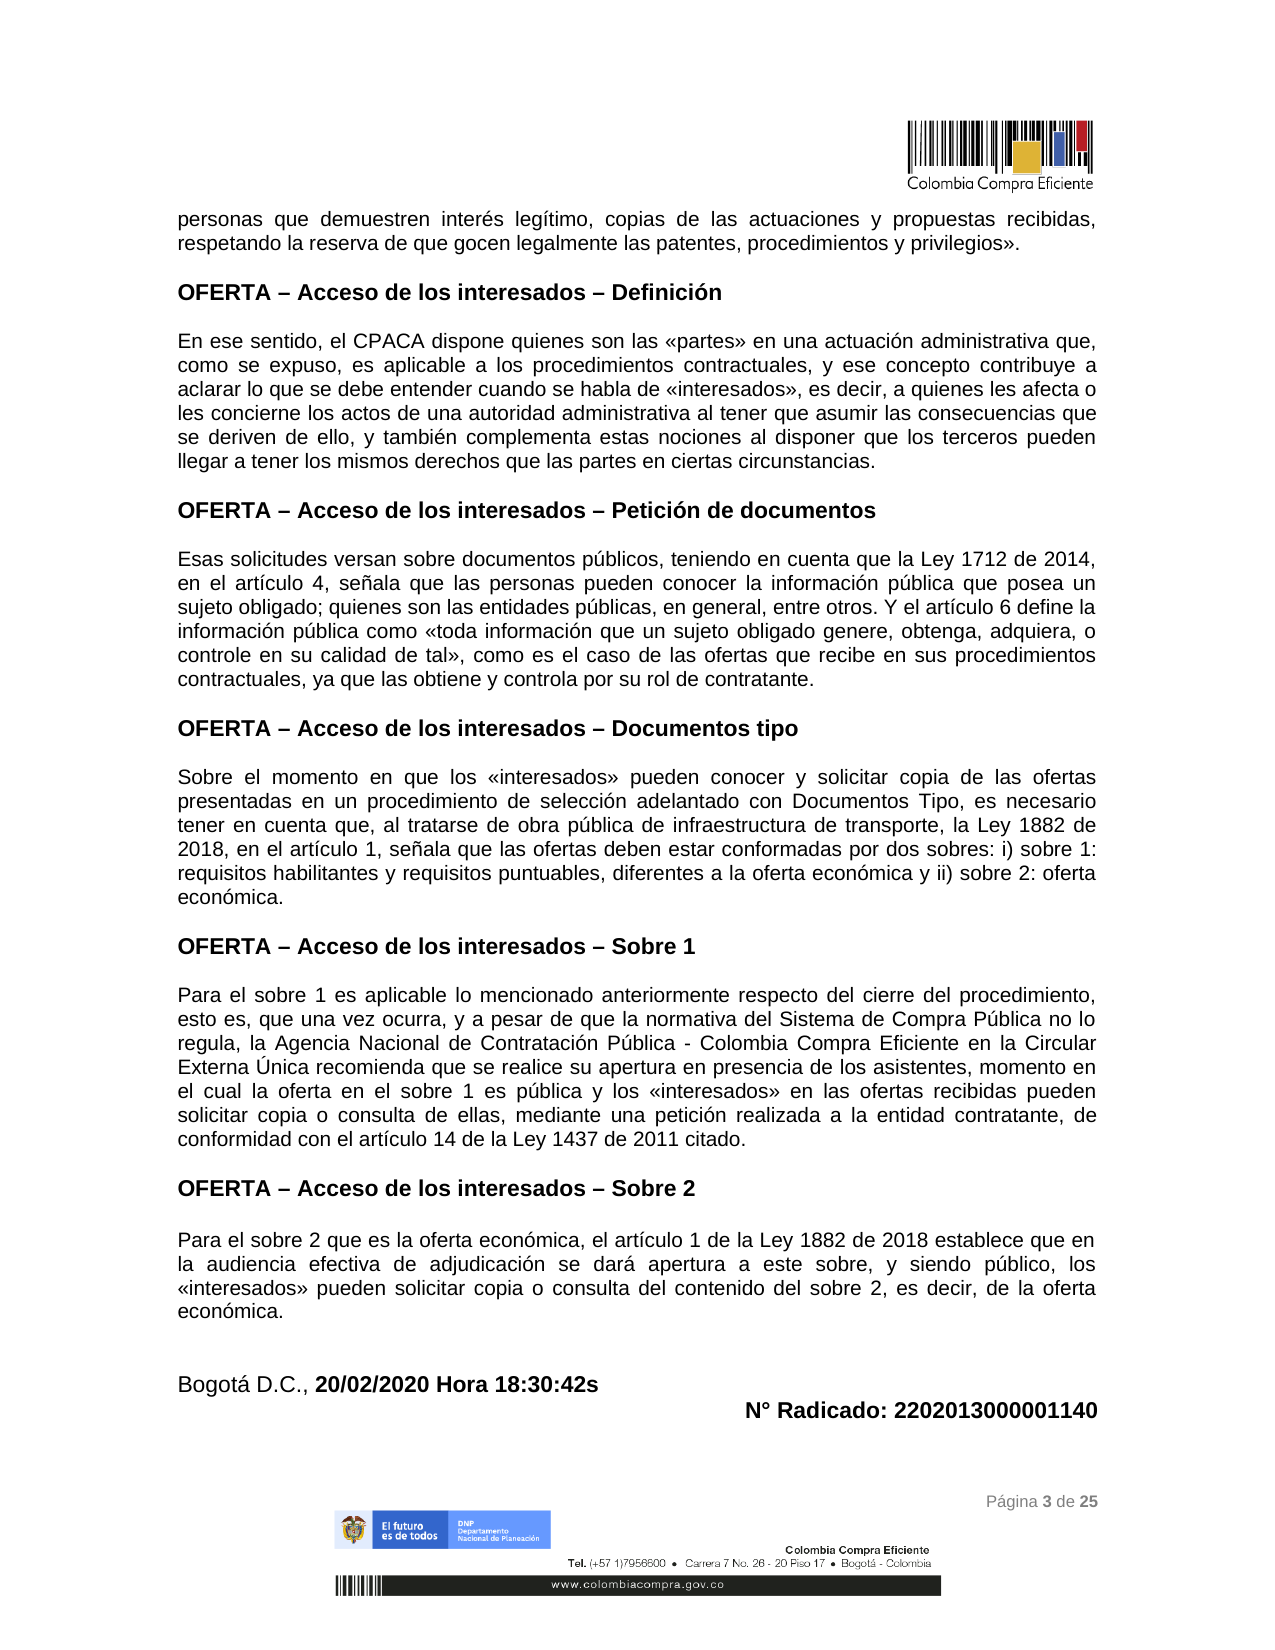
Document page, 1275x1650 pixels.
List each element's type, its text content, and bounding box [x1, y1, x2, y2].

text OFERTA – Acceso de los interesados – Petición de documentos [177, 497, 1098, 523]
picture [334, 1510, 942, 1596]
text Para el sobre 1 es aplicable lo mencionado anteriormente respecto del cierre del procedimiento, esto es, que una vez ocurra, y a pesar de que la normativa del Sistema de Compra Pública no lo regula, la Agencia Nacional de Contratación Pública - Colombia Compra Eficiente en la Circular Externa Única recomienda que se realice su apertura en presencia de los asistentes, momento en el cual la oferta en el sobre 1 es pública y los «interesados» en las ofertas recibidas pueden solicitar copia o consulta de ellas, mediante una petición realizada a la entidad contratante, de conformidad con el artículo 14 de la Ley 1437 de 2011 citado. [177, 983, 1098, 1151]
text OFERTA – Acceso de los interesados – Definición [177, 279, 1098, 305]
text N° Radicado: 2202013000001140 [177, 1397, 1098, 1424]
text Esas solicitudes versan sobre documentos públicos, teniendo en cuenta que la Ley 1712 de 2014, en el artículo 4, señala que las personas pueden conocer la información pública que posea un sujeto obligado; quienes son las entidades públicas, en general, entre otros. Y el artículo 6 define la información pública como «toda información que un sujeto obligado genere, obtenga, adquiera, o controle en su calidad de tal», como es el caso de las ofertas que recibe en sus procedimientos contractuales, ya que las obtiene y controla por su rol de contratante. [177, 547, 1098, 691]
text Para el sobre 2 que es la oferta económica, el artículo 1 de la Ley 1882 de 2018 establece que en la audiencia efectiva de adjudicación se dará apertura a este sobre, y siendo público, los «interesados» pueden solicitar copia o consulta del contenido del sobre 2, es decir, de la oferta económica. [177, 1227, 1098, 1323]
text Sobre el momento en que los «interesados» pueden conocer y solicitar copia de las ofertas presentadas en un procedimiento de selección adelantado con Documentos Tipo, es necesario tener en cuenta que, al tratarse de obra pública de infraestructura de transporte, la Ley 1882 de 2018, en el artículo 1, señala que las ofertas deben estar conformadas por dos sobres: i) sobre 1: requisitos habilitantes y requisitos puntuables, diferentes a la oferta económica y ii) sobre 2: oferta económica. [177, 765, 1098, 909]
picture [899, 114, 1099, 196]
text En ese sentido, el CPACA dispone quienes son las «partes» en una actuación administrativa que, como se expuso, es aplicable a los procedimientos contractuales, y ese concepto contribuye a aclarar lo que se debe entender cuando se habla de «interesados», es decir, a quienes les afecta o les concierne los actos de una autoridad administrativa al tener que asumir las consecuencias que se deriven de ello, y también complementa estas nociones al disponer que los terceros pueden llegar a tener los mismos derechos que las partes en ciertas circunstancias. [177, 329, 1098, 473]
text OFERTA – Acceso de los interesados – Sobre 2 [177, 1175, 1098, 1201]
text OFERTA – Acceso de los interesados – Sobre 1 [177, 933, 1098, 959]
text OFERTA – Acceso de los interesados – Documentos tipo [177, 715, 1098, 741]
text Bogotá D.C., 20/02/2020 Hora 18:30:42s [177, 1371, 1098, 1397]
